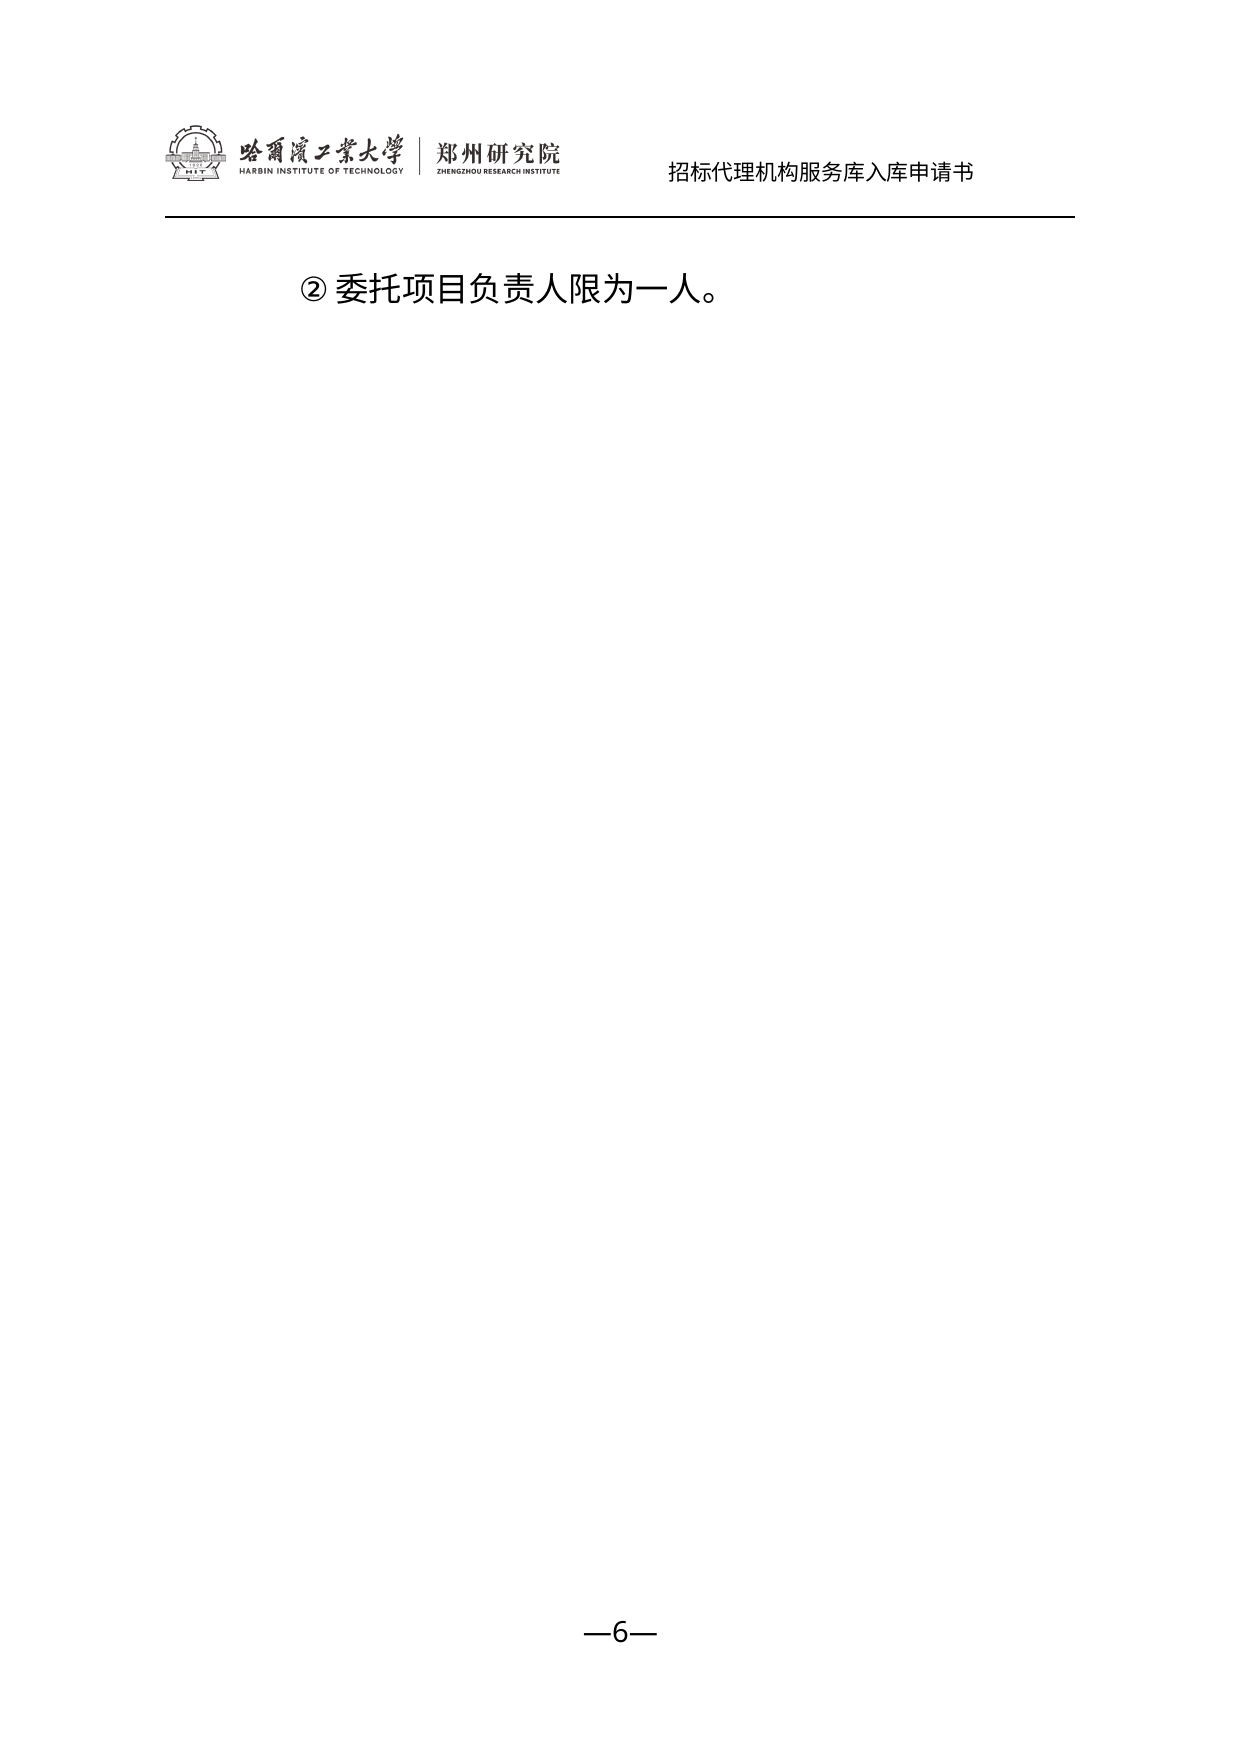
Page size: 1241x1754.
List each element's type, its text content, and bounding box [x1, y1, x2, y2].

picture [165, 125, 560, 181]
text ②委托项目负责人限为一人。 [165, 254, 1075, 319]
